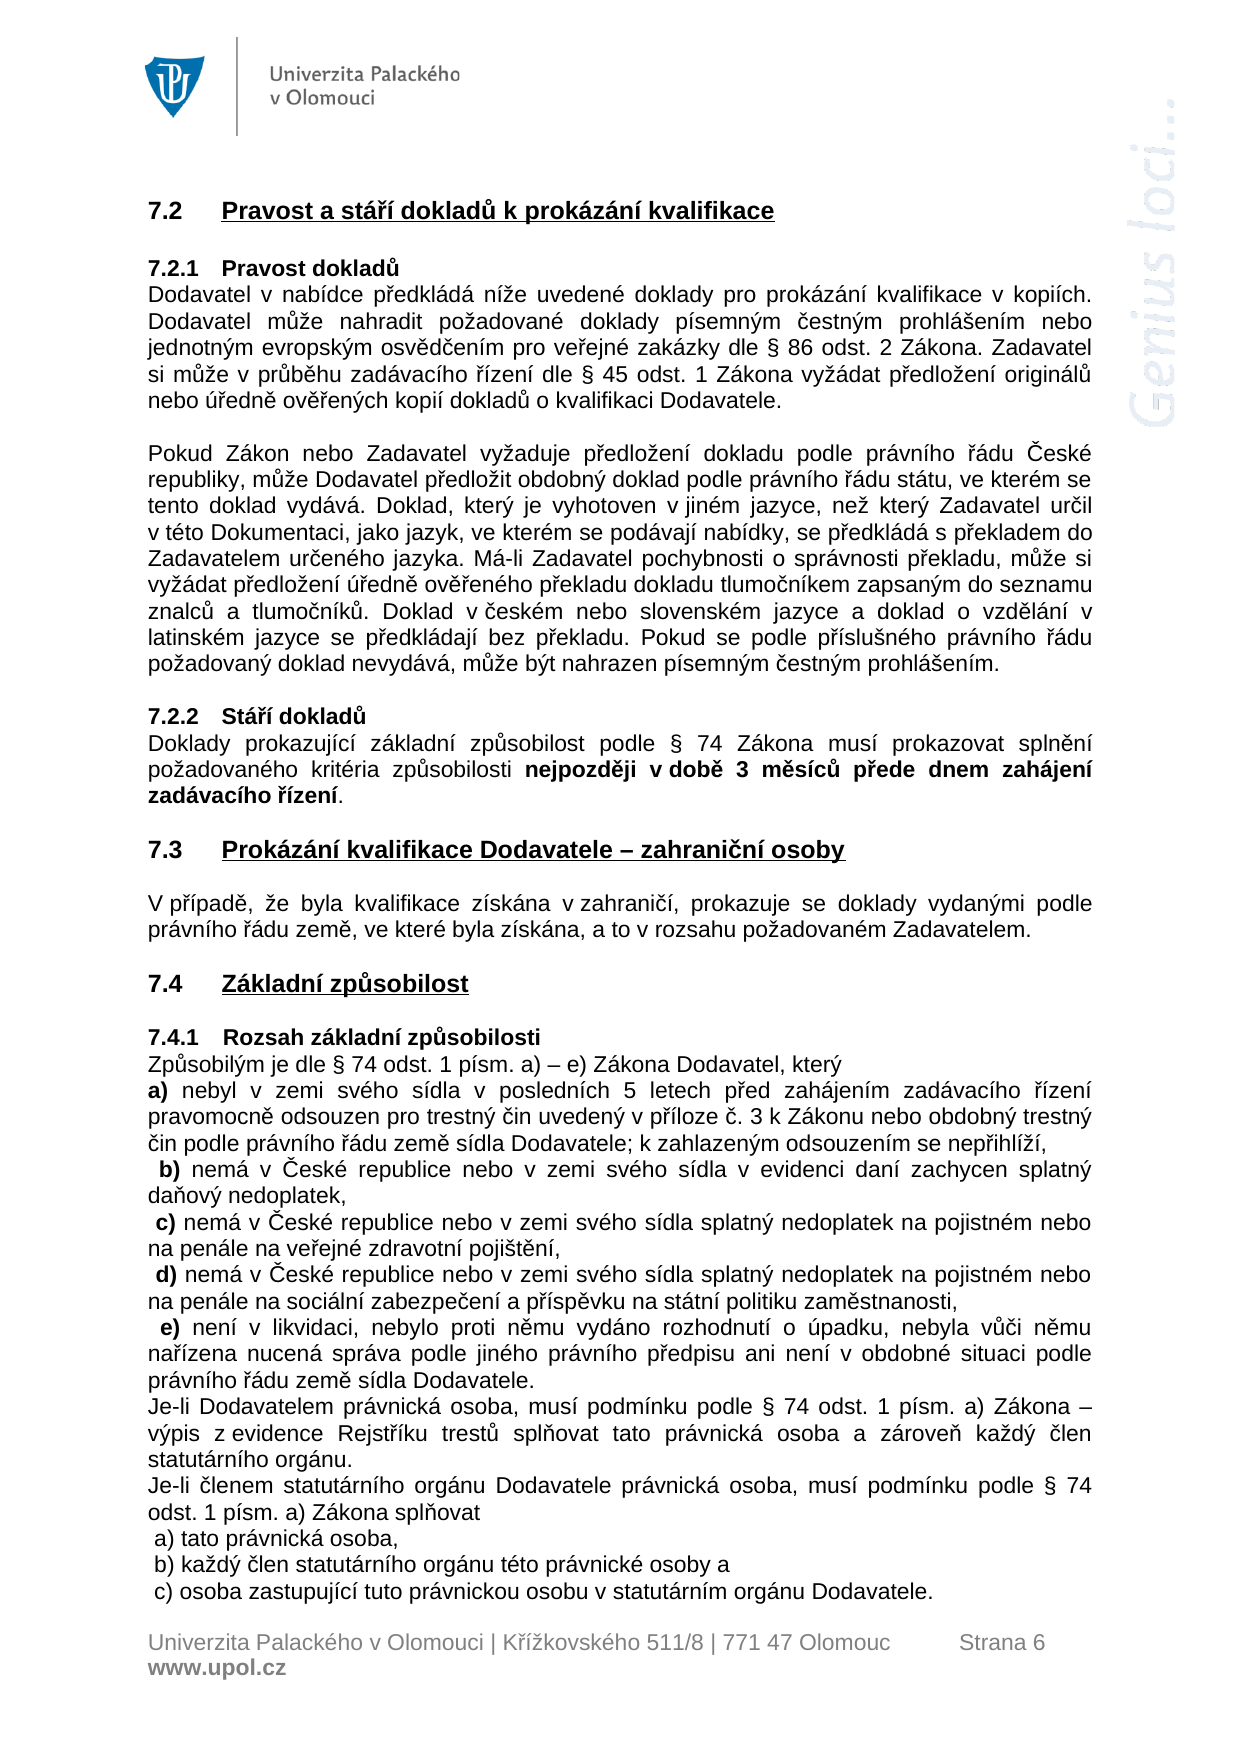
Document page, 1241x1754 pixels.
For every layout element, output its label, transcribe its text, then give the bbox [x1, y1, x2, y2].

text c) osoba zastupující tuto právnickou osobu v statutárním orgánu Dodavatele. [148, 1578, 1093, 1604]
text Doklady prokazující základní způsobilost podle § 74 Zákona musí prokazovat splnění požadovaného kritéria způsobilosti nejpozději v době 3 měsíců přede dnem zahájení zadávacího řízení. [148, 729, 1093, 808]
text 7.2.2 Stáří dokladů [148, 703, 1093, 729]
subtitle 7.4 Základní způsobilost [148, 969, 1093, 998]
text d) nemá v České republice nebo v zemi svého sídla splatný nedoplatek na pojistném nebo na penále na sociální zabezpečení a příspěvku na státní politiku zaměstnanosti, [148, 1261, 1093, 1314]
text b) každý člen statutárního orgánu této právnické osoby a [148, 1551, 1093, 1578]
subtitle Je-li Dodavatelem právnická osoba, musí podmínku podle § 74 odst. 1 písm. a) Zákona – výpis z evidence Rejstříku trestů splňovat tato právnická osoba a zároveň každý člen statutárního orgánu. [148, 1393, 1093, 1472]
subtitle 7.2 Pravost a stáří dokladů k prokázání kvalifikace [148, 196, 1093, 224]
text c) nemá v České republice nebo v zemi svého sídla splatný nedoplatek na pojistném nebo na penále na veřejné zdravotní pojištění, [148, 1209, 1093, 1261]
text e) není v likvidaci, nebylo proti němu vydáno rozhodnutí o úpadku, nebyla vůči němu nařízena nucená správa podle jiného právního předpisu ani není v obdobné situaci podle právního řádu země sídla Dodavatele. [148, 1314, 1093, 1393]
text a) tato právnická osoba, [148, 1525, 1093, 1551]
subtitle 7.4.1 Rozsah základní způsobilosti [148, 1024, 1093, 1051]
text a) nebyl v zemi svého sídla v posledních 5 letech před zahájením zadávacího řízení pravomocně odsouzen pro trestný čin uvedený v příloze č. 3 k Zákonu nebo obdobný trestný čin podle právního řádu země sídla Dodavatele; k zahlazeným odsouzením se nepřihlíží, [148, 1077, 1093, 1156]
text Pokud Zákon nebo Zadavatel vyžaduje předložení dokladu podle právního řádu České republiky, může Dodavatel předložit obdobný doklad podle právního řádu státu, ve kterém se tento doklad vydává. Doklad, který je vyhotoven v jiném jazyce, než který Zadavatel určil v této Dokumentaci, jako jazyk, ve kterém se podávají nabídky, se předkládá s překladem do Zadavatelem určeného jazyka. Má-li Zadavatel pochybnosti o správnosti překladu, může si vyžádat předložení úředně ověřeného překladu dokladu tlumočníkem zapsaným do seznamu znalců a tlumočníků. Doklad v českém nebo slovenském jazyce a doklad o vzdělání v latinském jazyce se předkládají bez překladu. Pokud se podle příslušného právního řádu požadovaný doklad nevydává, může být nahrazen písemným čestným prohlášením. [148, 439, 1093, 677]
text 7.3 Prokázání kvalifikace Dodavatele – zahraniční osoby [148, 835, 1093, 864]
text Je-li členem statutárního orgánu Dodavatele právnická osoba, musí podmínku podle § 74 odst. 1 písm. a) Zákona splňovat [148, 1472, 1093, 1525]
text V případě, že byla kvalifikace získána v zahraničí, prokazuje se doklady vydanými podle právního řádu země, ve které byla získána, a to v rozsahu požadovaném Zadavatelem. [148, 890, 1093, 943]
picture [144, 37, 460, 136]
text b) nemá v České republice nebo v zemi svého sídla v evidenci daní zachycen splatný daňový nedoplatek, [148, 1156, 1093, 1209]
text 7.2.1 Pravost dokladů [148, 255, 1093, 281]
text Dodavatel v nabídce předkládá níže uvedené doklady pro prokázání kvalifikace v kopiích. Dodavatel může nahradit požadované doklady písemným čestným prohlášením nebo jednotným evropským osvědčením pro veřejné zakázky dle § 86 odst. 2 Zákona. Zadavatel si může v průběhu zadávacího řízení dle § 45 odst. 1 Zákona vyžádat předložení originálů nebo úředně ověřených kopií dokladů o kvalifikaci Dodavatele. [148, 281, 1093, 413]
picture [1126, 99, 1175, 427]
subtitle Způsobilým je dle § 74 odst. 1 písm. a) – e) Zákona Dodavatel, který [148, 1051, 1093, 1077]
